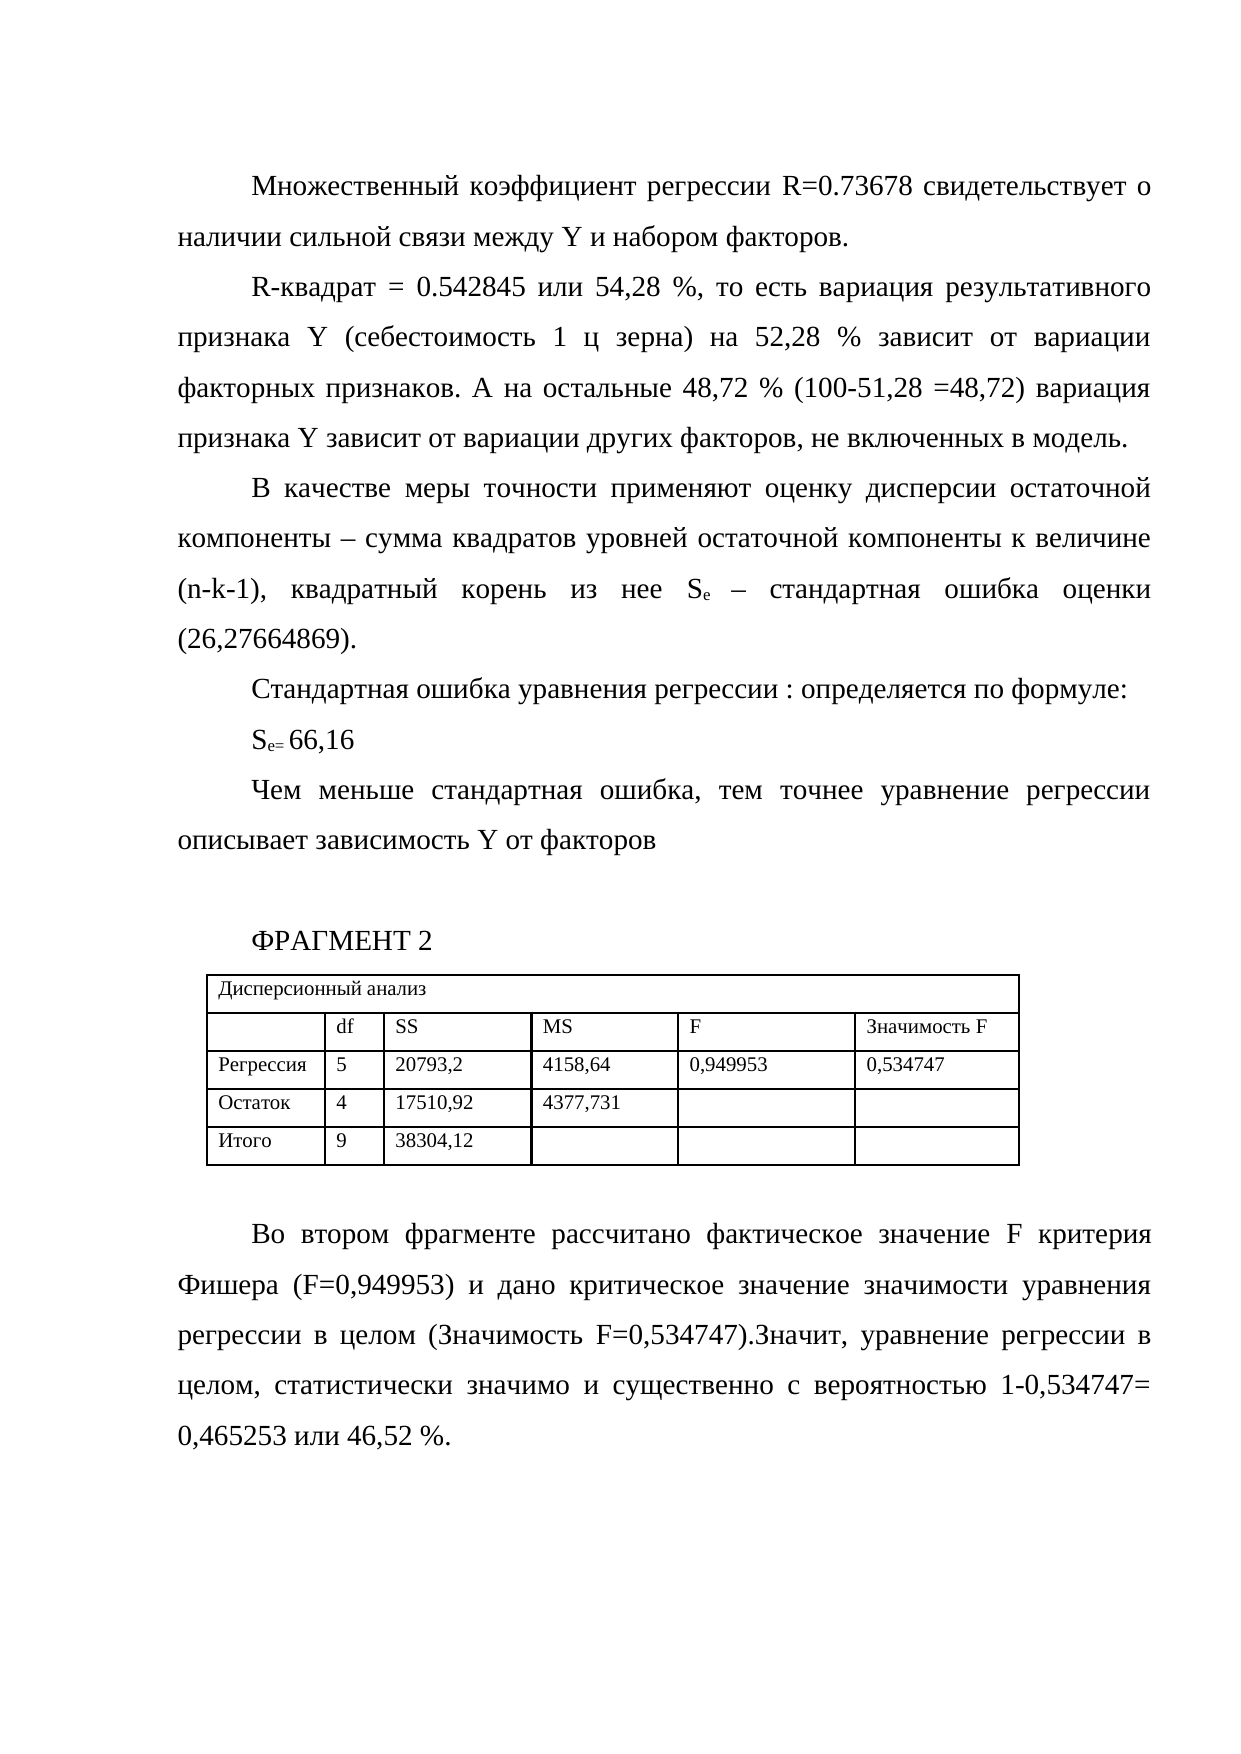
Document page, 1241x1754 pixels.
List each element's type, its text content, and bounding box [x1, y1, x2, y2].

table_cell 4377,731 [533, 1090, 677, 1126]
table_cell 9 [326, 1128, 383, 1164]
table_cell Значимость F [856, 1014, 1018, 1050]
table_cell 4 [326, 1090, 383, 1126]
table_cell [533, 1128, 677, 1164]
text ФРАГМЕНТ 2 [177, 923, 1152, 957]
table_cell Регрессия [208, 1052, 324, 1088]
text Множественный коэффициент регрессии R=0.73678 свидетельствует о наличии сильной связи между Y и набором факторов. [177, 168, 1152, 252]
table_cell [856, 1128, 1018, 1164]
table_cell 20793,2 [385, 1052, 530, 1088]
text В качестве меры точности применяют оценку дисперсии остаточной компоненты – сумма квадратов уровней остаточной компоненты к величине (n-k-1), квадратный корень из нее Sе – стандартная ошибка оценки (26,27664869). [177, 470, 1152, 655]
table_cell [856, 1090, 1018, 1126]
text Во втором фрагменте рассчитано фактическое значение F критерия Фишера (F=0,949953) и дано критическое значение значимости уравнения регрессии в целом (Значимость F=0,534747).Значит, уравнение регрессии в целом, статистически значимо и существенно с вероятностью 1-0,534747= 0,465253 или 46,52 %. [177, 1216, 1152, 1451]
table_cell [679, 1128, 854, 1164]
table_cell 4158,64 [533, 1052, 677, 1088]
table_header Дисперсионный анализ [208, 976, 1018, 1012]
table_cell 0,534747 [856, 1052, 1018, 1088]
text Чем меньше стандартная ошибка, тем точнее уравнение регрессии описывает зависимость Y от факторов [177, 772, 1152, 856]
table_cell SS [385, 1014, 530, 1050]
table_cell 5 [326, 1052, 383, 1088]
table_cell F [679, 1014, 854, 1050]
text Sе= 66,16 [177, 722, 1152, 755]
table_cell Остаток [208, 1090, 324, 1126]
table_cell [679, 1090, 854, 1126]
table_cell df [326, 1014, 383, 1050]
table_cell 38304,12 [385, 1128, 530, 1164]
table_cell 0,949953 [679, 1052, 854, 1088]
table_cell Итого [208, 1128, 324, 1164]
table_cell 17510,92 [385, 1090, 530, 1126]
text Стандартная ошибка уравнения регрессии : определяется по формуле: [177, 672, 1152, 705]
text R-квадрат = 0.542845 или 54,28 %, то есть вариация результативного признака Y (себестоимость 1 ц зерна) на 52,28 % зависит от вариации факторных признаков. А на остальные 48,72 % (100-51,28 =48,72) вариация признака Y зависит от вариации других факторов, не включенных в модель. [177, 269, 1152, 453]
table_cell [208, 1014, 324, 1050]
table_cell MS [533, 1014, 677, 1050]
